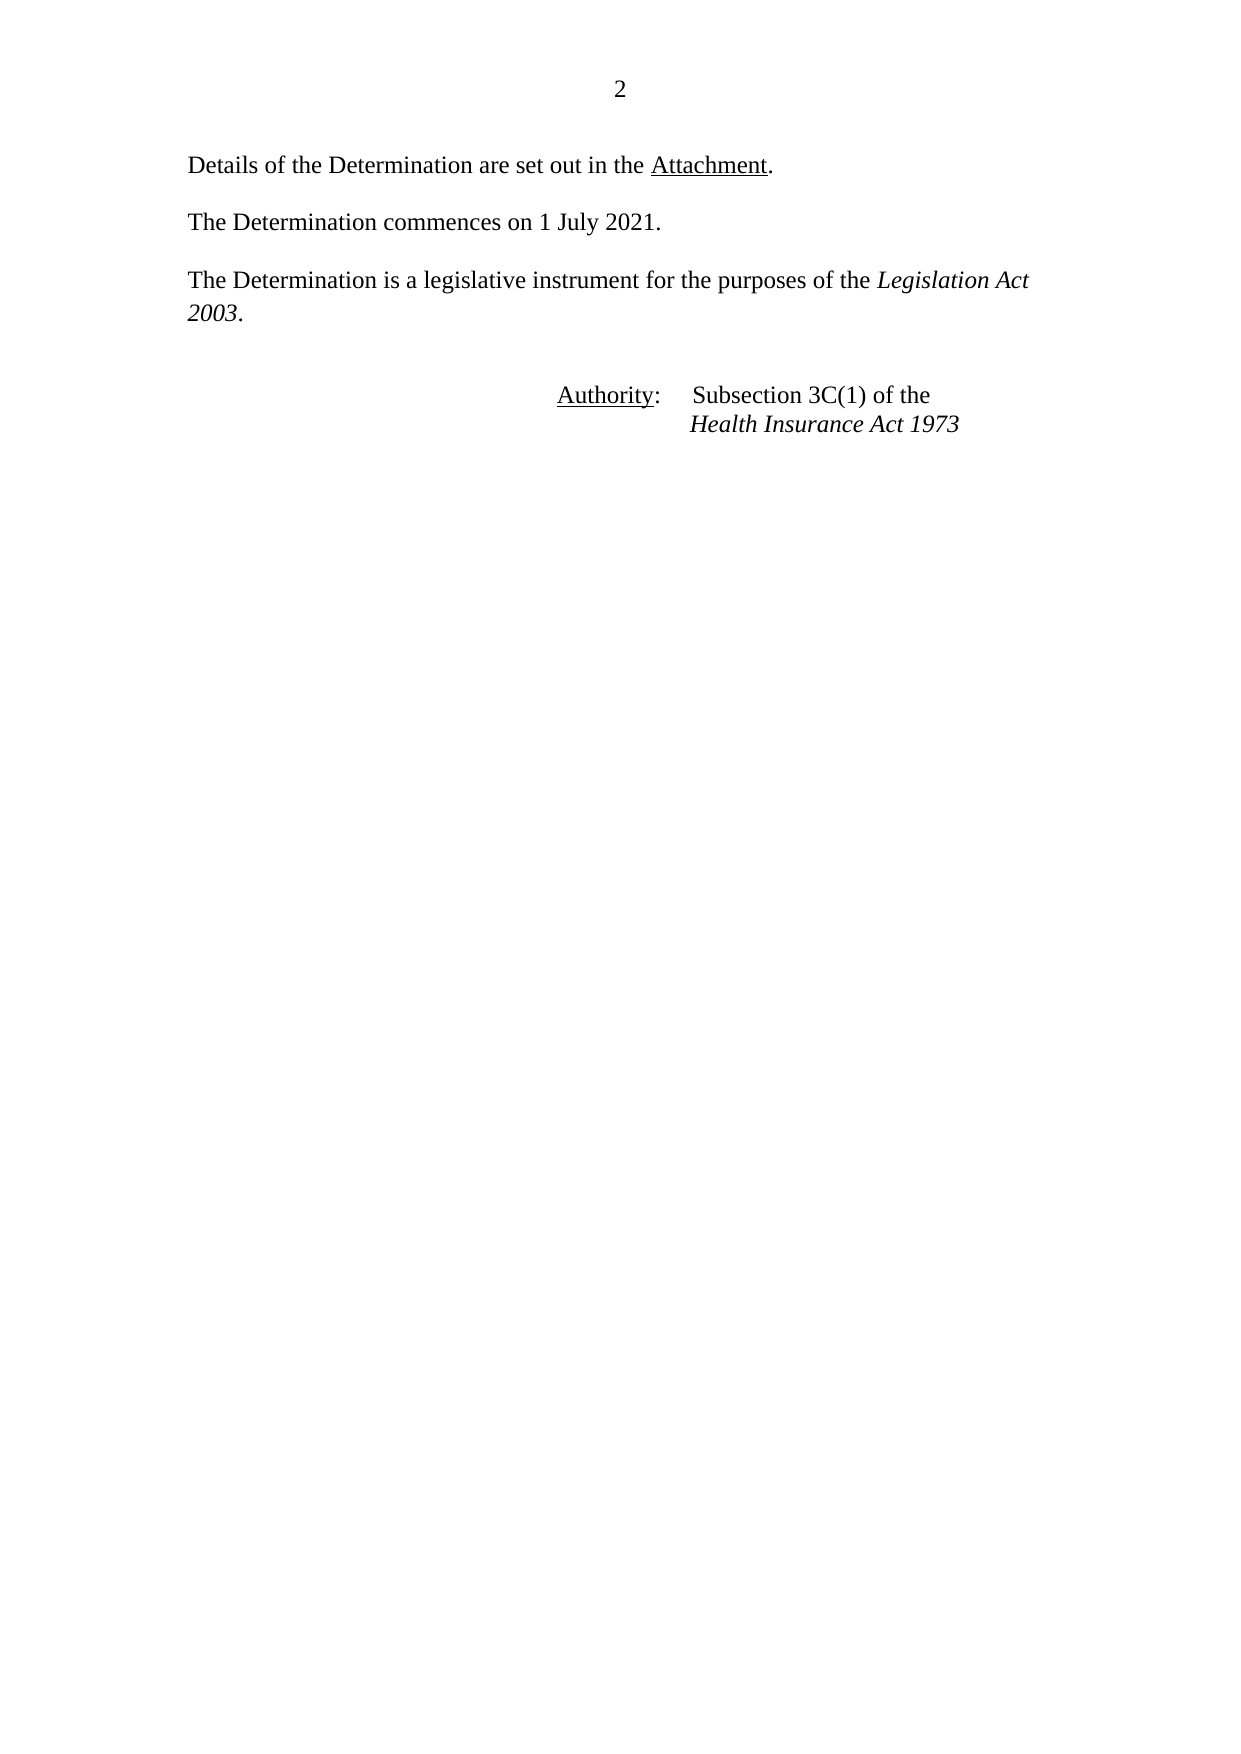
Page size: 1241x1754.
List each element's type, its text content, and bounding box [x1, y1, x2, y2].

text Details of the Determination are set out in the Attachment. [187, 150, 1053, 179]
text Authority: Subsection 3C(1) of the [557, 381, 1053, 409]
text The Determination is a legislative instrument for the purposes of the Legislation Act 2003. [187, 265, 1053, 327]
text The Determination commences on 1 July 2021. [187, 207, 1053, 236]
text Health Insurance Act 1973 [187, 409, 1053, 438]
